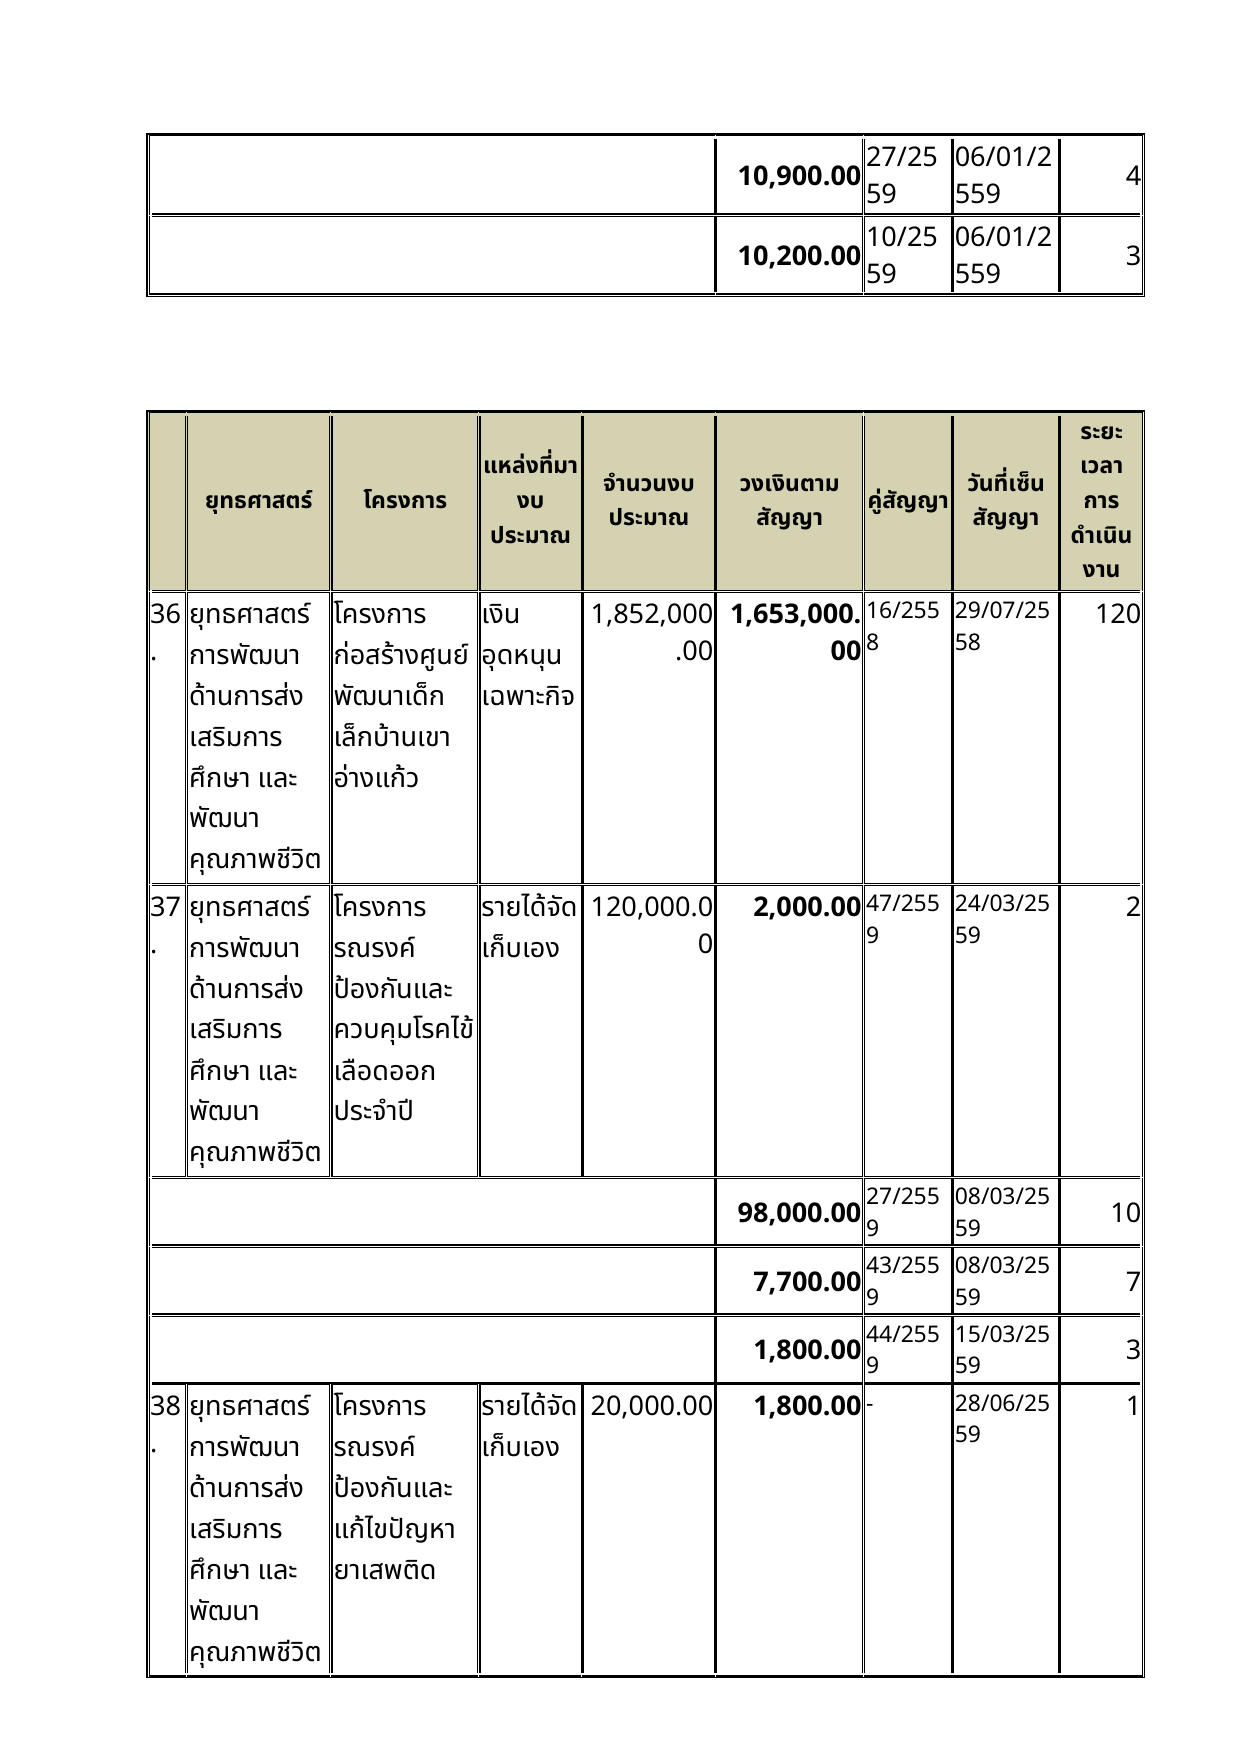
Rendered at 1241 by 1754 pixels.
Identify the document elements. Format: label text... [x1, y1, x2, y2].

table_cell 24/03/2559 [954, 886, 1058, 1176]
table_cell 1 [1059, 1382, 1142, 1675]
table_cell 27/2559 [864, 136, 952, 213]
table_header วันที่เซ็นสัญญา [952, 413, 1059, 590]
table_cell 2 [1059, 883, 1143, 1176]
table_cell [150, 1313, 714, 1382]
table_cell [187, 1384, 331, 1675]
table_cell 3 [1059, 213, 1142, 293]
table_cell 36. [148, 590, 187, 883]
table_cell [150, 213, 715, 293]
table_cell 28/06/2559 [952, 1385, 1059, 1675]
table_cell 38. [150, 1382, 187, 1675]
table_cell 16/2558 [865, 593, 951, 883]
table_cell 1,800.00 [717, 1317, 862, 1382]
table_cell 47/2559 [865, 886, 951, 1176]
table_cell 06/01/2559 [952, 217, 1059, 293]
table_cell 98,000.00 [717, 1179, 862, 1244]
table_cell [150, 136, 715, 213]
table_cell ยุทธศาสตร์การพัฒนาด้านการส่งเสริมการศึกษา และพัฒนาคุณภาพชีวิต [188, 886, 329, 1176]
table_cell 27/2559 [865, 1179, 951, 1244]
table_cell เงินอุดหนุนเฉพาะกิจ [481, 593, 581, 883]
table_header โครงการ [331, 412, 479, 590]
table_header วงเงินตามสัญญา [715, 413, 863, 590]
table_header จำนวนงบประมาณ [582, 413, 715, 590]
table_cell 1,800.00 [715, 1385, 863, 1675]
table_cell [150, 1244, 714, 1313]
table_cell 7 [1061, 1244, 1142, 1313]
table_cell โครงการรณรงค์ป้องกันและควบคุมโรคไข้เลือดออกประจำปี [333, 886, 477, 1176]
table_header ยุทธศาสตร์ [187, 412, 331, 590]
table_cell 10,900.00 [715, 136, 863, 213]
table_cell 15/03/2559 [954, 1317, 1058, 1382]
table_cell 43/2559 [865, 1248, 951, 1313]
table_header ระยะเวลาการดำเนินงาน [1059, 413, 1142, 590]
table_cell โครงการรณรงค์ป้องกันและแก้ไขปัญหายาเสพติด [331, 1384, 479, 1675]
table_cell 29/07/2558 [954, 593, 1058, 883]
table_cell 20,000.00 [582, 1385, 715, 1675]
table_cell 10 [1059, 1176, 1143, 1244]
table_cell 06/01/2559 [952, 136, 1059, 213]
table_cell 08/03/2559 [954, 1248, 1058, 1313]
table_header คู่สัญญา [864, 413, 952, 590]
table_cell 1,653,000.00 [717, 593, 862, 883]
table_cell [148, 1176, 715, 1244]
table_cell 37. [148, 883, 187, 1176]
table_cell 10/2559 [864, 217, 952, 293]
table_header [150, 413, 187, 590]
table_cell 44/2559 [865, 1317, 951, 1382]
table_cell รายได้จัดเก็บเอง [481, 886, 581, 1176]
table_cell 4 [1059, 136, 1142, 213]
table_cell 2,000.00 [717, 886, 862, 1176]
table_cell ยุทธศาสตร์การพัฒนาด้านการส่งเสริมการศึกษา และพัฒนาคุณภาพชีวิต [188, 593, 329, 883]
table_cell 08/03/2559 [954, 1179, 1058, 1244]
table_cell - [864, 1385, 952, 1675]
table_cell 7,700.00 [717, 1248, 862, 1313]
table_header แหล่งที่มา งบประมาณ [479, 412, 582, 590]
table_cell โครงการก่อสร้างศูนย์พัฒนาเด็กเล็กบ้านเขาอ่างแก้ว [333, 593, 477, 883]
table_cell 10,200.00 [715, 217, 863, 293]
table_cell 120 [1059, 590, 1143, 883]
table_cell 3 [1061, 1313, 1142, 1382]
table_cell 1,852,000.00 [584, 593, 714, 883]
table_cell 120,000.00 [584, 886, 714, 1176]
table_cell รายได้จัดเก็บเอง [479, 1385, 582, 1675]
